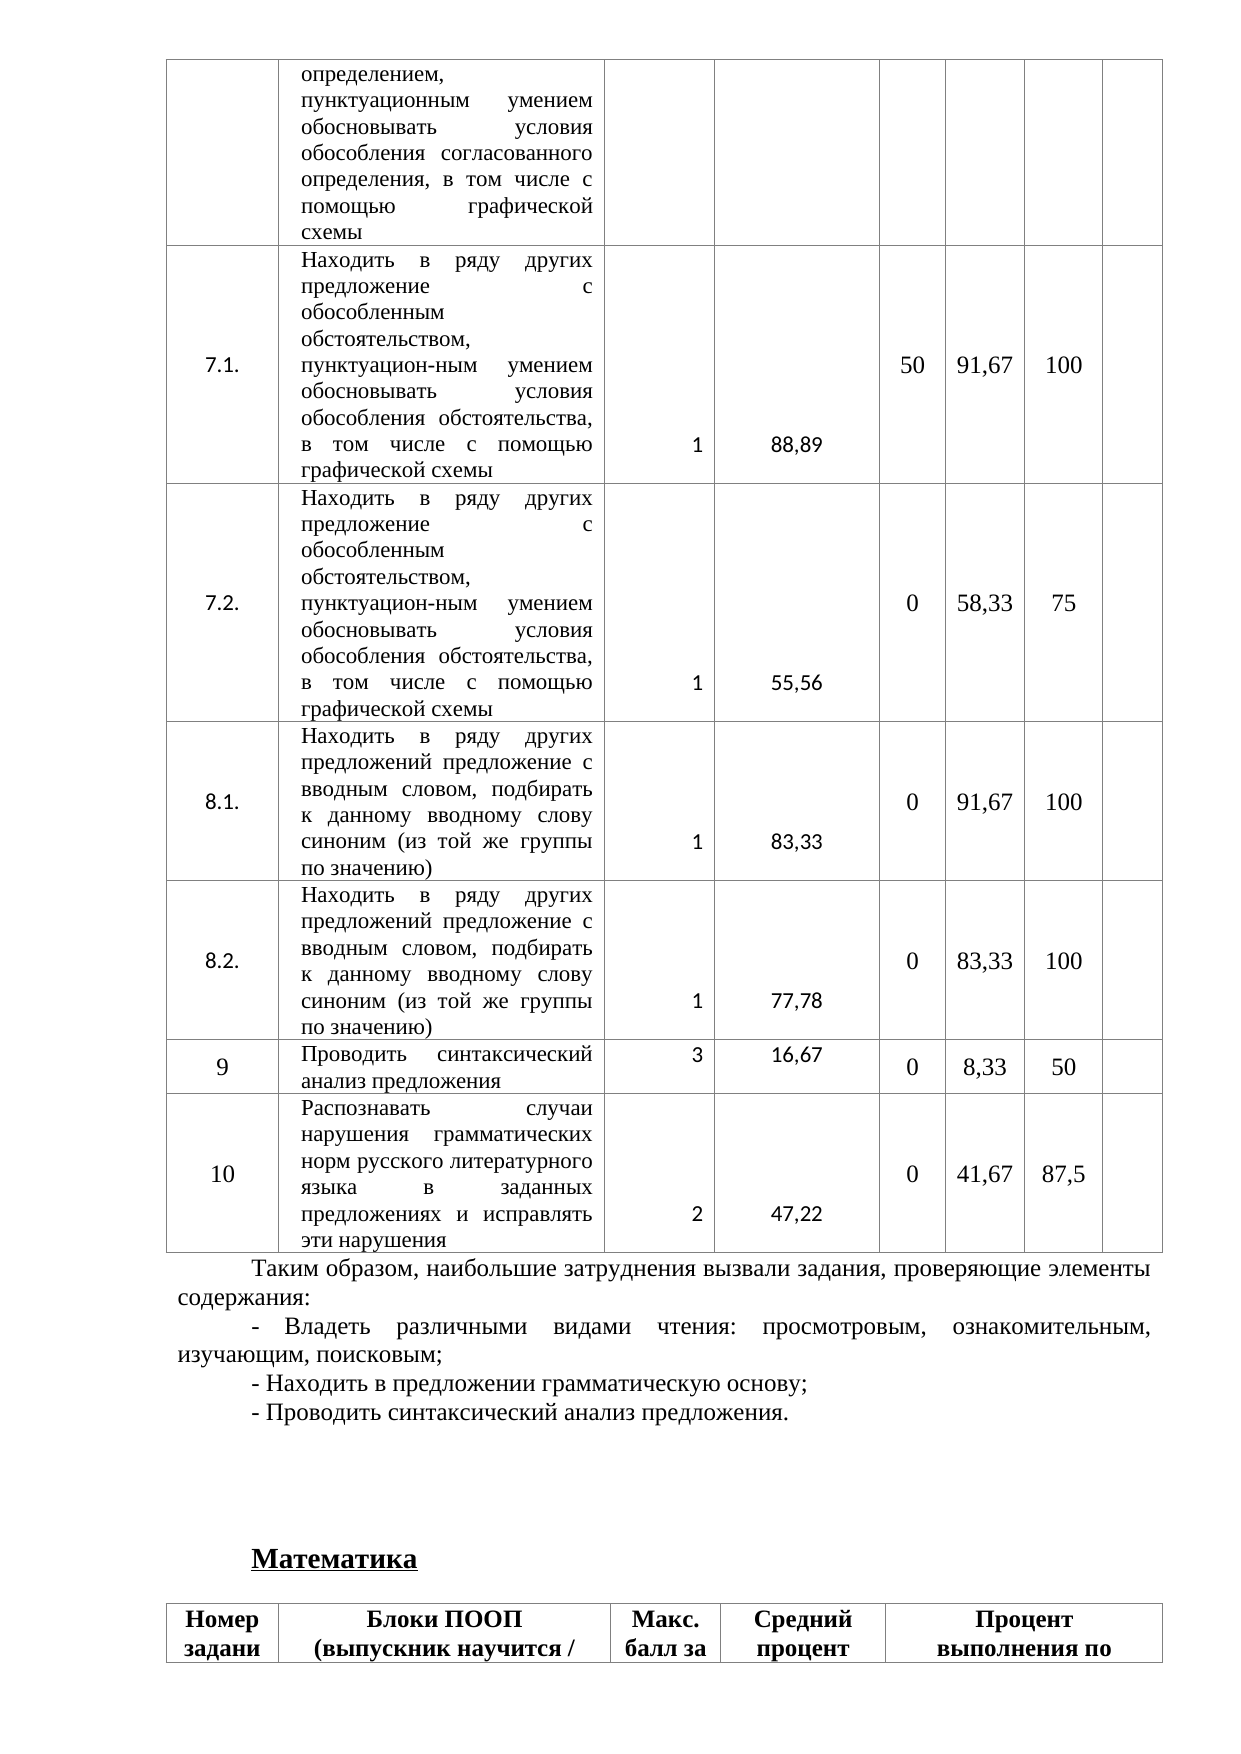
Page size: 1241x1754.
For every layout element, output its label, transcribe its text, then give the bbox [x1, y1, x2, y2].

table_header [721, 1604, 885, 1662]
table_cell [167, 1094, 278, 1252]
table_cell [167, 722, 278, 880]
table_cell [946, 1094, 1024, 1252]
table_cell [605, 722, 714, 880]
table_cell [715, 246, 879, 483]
text Таким образом, наибольшие затруднения вызвали задания, проверяющие элементы содержания: [177, 1253, 1152, 1311]
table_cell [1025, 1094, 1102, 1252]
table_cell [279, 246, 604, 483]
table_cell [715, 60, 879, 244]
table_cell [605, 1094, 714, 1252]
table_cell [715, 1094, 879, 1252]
text - Находить в предложении грамматическую основу; [177, 1368, 1152, 1397]
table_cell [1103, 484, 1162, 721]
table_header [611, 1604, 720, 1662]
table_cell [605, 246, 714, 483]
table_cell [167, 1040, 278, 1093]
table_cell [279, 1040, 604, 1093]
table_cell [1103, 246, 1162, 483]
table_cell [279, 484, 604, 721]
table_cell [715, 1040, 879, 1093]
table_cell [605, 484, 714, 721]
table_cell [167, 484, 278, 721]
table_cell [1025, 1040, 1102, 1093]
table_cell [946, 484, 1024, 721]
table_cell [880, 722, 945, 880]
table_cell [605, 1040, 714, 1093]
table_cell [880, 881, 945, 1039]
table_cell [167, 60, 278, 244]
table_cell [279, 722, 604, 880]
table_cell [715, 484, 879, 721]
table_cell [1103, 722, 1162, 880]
text - Проводить синтаксический анализ предложения. [177, 1397, 1152, 1426]
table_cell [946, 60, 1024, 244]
text - Владеть различными видами чтения: просмотровым, ознакомительным, изучающим, поисковым; [177, 1311, 1152, 1368]
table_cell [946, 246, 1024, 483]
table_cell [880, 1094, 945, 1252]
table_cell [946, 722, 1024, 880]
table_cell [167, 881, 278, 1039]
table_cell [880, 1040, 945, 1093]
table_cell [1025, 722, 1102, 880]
text Математика [177, 1541, 1152, 1574]
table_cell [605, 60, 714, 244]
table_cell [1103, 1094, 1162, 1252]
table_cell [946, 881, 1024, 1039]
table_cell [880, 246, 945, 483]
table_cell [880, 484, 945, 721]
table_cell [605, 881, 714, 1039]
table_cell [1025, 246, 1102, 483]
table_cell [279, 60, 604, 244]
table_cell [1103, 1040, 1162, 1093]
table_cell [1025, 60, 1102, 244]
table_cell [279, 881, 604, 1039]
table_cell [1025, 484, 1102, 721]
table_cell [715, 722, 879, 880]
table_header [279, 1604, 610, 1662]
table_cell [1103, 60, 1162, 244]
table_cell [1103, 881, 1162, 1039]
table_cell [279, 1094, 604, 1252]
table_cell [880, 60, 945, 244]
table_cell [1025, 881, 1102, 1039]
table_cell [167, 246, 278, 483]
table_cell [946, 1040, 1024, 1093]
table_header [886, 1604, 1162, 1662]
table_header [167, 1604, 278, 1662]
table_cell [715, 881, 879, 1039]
